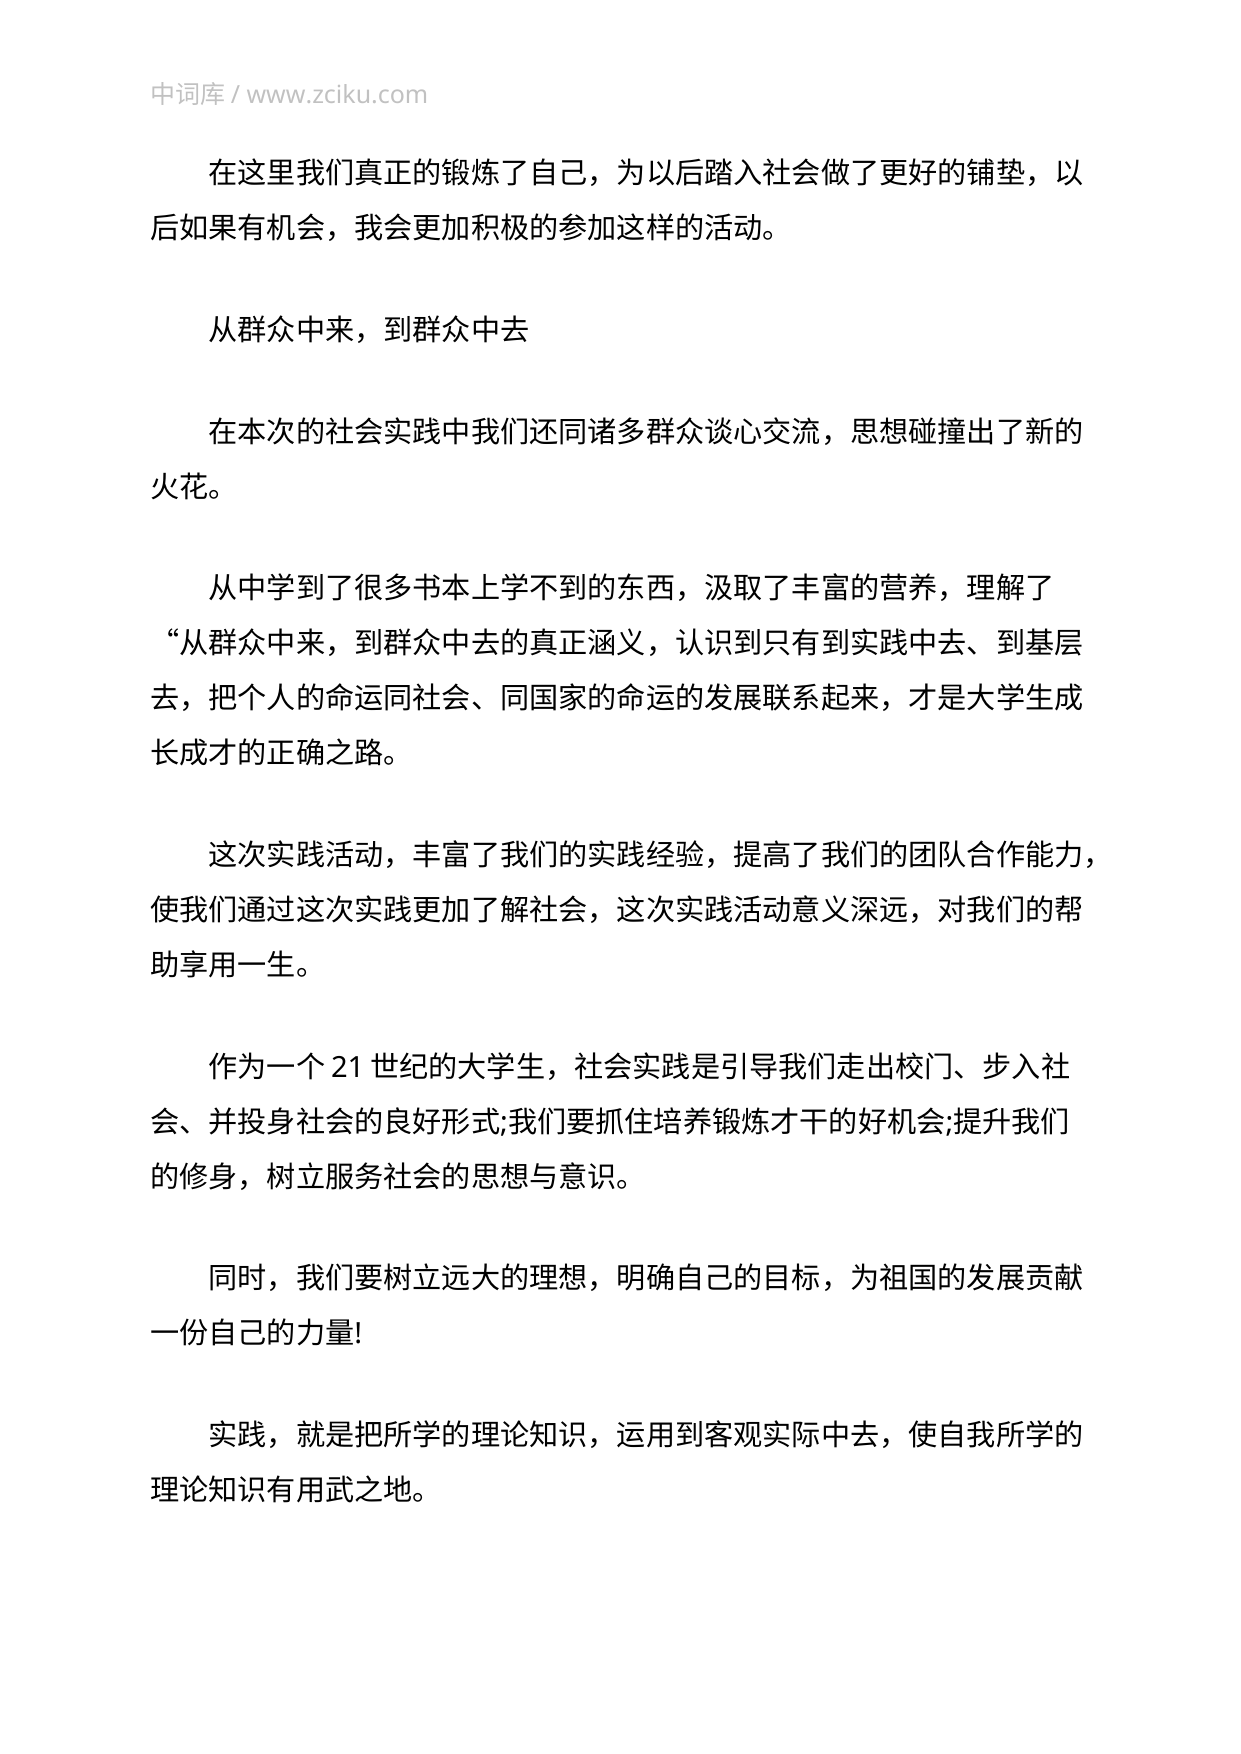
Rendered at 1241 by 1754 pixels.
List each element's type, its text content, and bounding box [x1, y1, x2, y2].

text 在本次的社会实践中我们还同诸多群众谈心交流，思想碰撞出了新的火花。 [150, 408, 1090, 506]
text 从中学到了很多书本上学不到的东西，汲取了丰富的营养，理解了“从群众中来，到群众中去的真正涵义，认识到只有到实践中去、到基层去，把个人的命运同社会、同国家的命运的发展联系起来，才是大学生成长成才的正确之路。 [150, 565, 1090, 772]
text 实践，就是把所学的理论知识，运用到客观实际中去，使自我所学的理论知识有用武之地。 [150, 1412, 1090, 1509]
text 从群众中来，到群众中去 [150, 307, 1090, 349]
text 同时，我们要树立远大的理想，明确自己的目标，为祖国的发展贡献一份自己的力量! [150, 1255, 1090, 1352]
text 这次实践活动，丰富了我们的实践经验，提高了我们的团队合作能力，使我们通过这次实践更加了解社会，这次实践活动意义深远，对我们的帮助享用一生。 [150, 832, 1090, 984]
text 在这里我们真正的锻炼了自己，为以后踏入社会做了更好的铺垫，以后如果有机会，我会更加积极的参加这样的活动。 [150, 150, 1090, 247]
text 作为一个21世纪的大学生，社会实践是引导我们走出校门、步入社会、并投身社会的良好形式;我们要抓住培养锻炼才干的好机会;提升我们的修身，树立服务社会的思想与意识。 [150, 1043, 1090, 1195]
